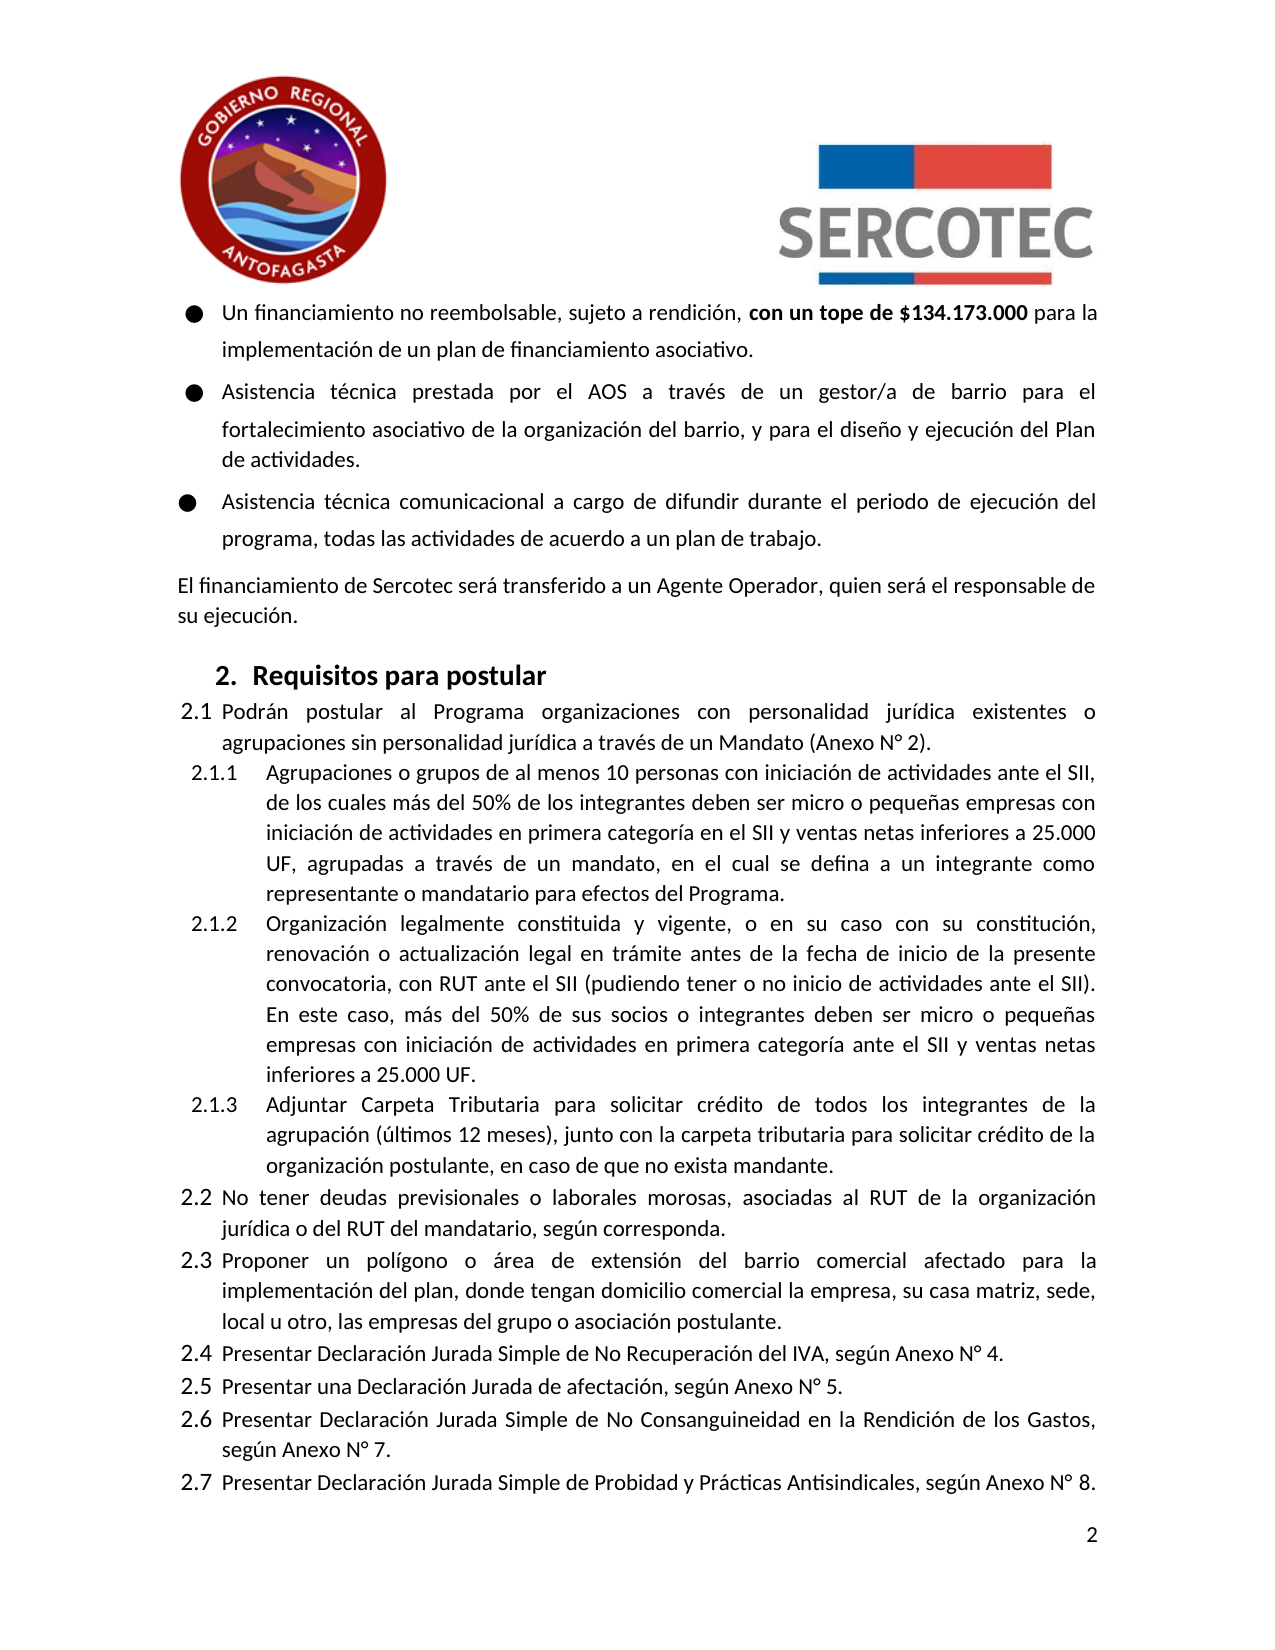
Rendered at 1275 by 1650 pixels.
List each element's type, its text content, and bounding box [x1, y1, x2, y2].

list Adjuntar Carpeta Tributaria para solicitar crédito de todos los integrantes de la agrupación (últimos 12 meses), junto con la carpeta tributaria para solicitar crédito de la organización postulante, en caso de que no exista mandante. [191, 1090, 1098, 1179]
list Asistencia técnica comunicacional a cargo de difundir durante el periodo de ejecución del programa, todas las actividades de acuerdo a un plan de trabajo. [177, 475, 1098, 552]
list Presentar Declaración Jurada Simple de No Recuperación del IVA, según Anexo N° 4. [180, 1337, 1098, 1367]
list Presentar Declaración Jurada Simple de Probidad y Prácticas Antisindicales, según Anexo N° 8. [180, 1466, 1098, 1496]
list Asistencia técnica prestada por el AOS a través de un gestor/a de barrio para el fortalecimiento asociativo de la organización del barrio, y para el diseño y ejecución del Plan de actividades. [184, 366, 1098, 473]
text El financiamiento de Sercotec será transferido a un Agente Operador, quien será el responsable de su ejecución. [177, 571, 1098, 629]
list Un financiamiento no reembolsable, sujeto a rendición, con un tope de $134.173.000 para la implementación de un plan de financiamiento asociativo. [184, 286, 1098, 363]
picture [777, 141, 1097, 287]
subtitle Requisitos para postular [215, 657, 1098, 692]
list Agrupaciones o grupos de al menos 10 personas con iniciación de actividades ante el SII, de los cuales más del 50% de los integrantes deben ser micro o pequeñas empresas con iniciación de actividades en primera categoría en el SII y ventas netas inferiores a 25.000 UF, agrupadas a través de un mandato, en el cual se defina a un integrante como representante o mandatario para efectos del Programa. [191, 758, 1098, 907]
list No tener deudas previsionales o laborales morosas, asociadas al RUT de la organización jurídica o del RUT del mandatario, según corresponda. [180, 1181, 1098, 1242]
list Podrán postular al Programa organizaciones con personalidad jurídica existentes o agrupaciones sin personalidad jurídica a través de un Mandato (Anexo N° 2). [180, 695, 1098, 756]
list Proponer un polígono o área de extensión del barrio comercial afectado para la implementación del plan, donde tengan domicilio comercial la empresa, su casa matriz, sede, local u otro, las empresas del grupo o asociación postulante. [180, 1244, 1098, 1335]
picture [177, 73, 390, 287]
list Presentar una Declaración Jurada de afectación, según Anexo N° 5. [180, 1370, 1098, 1400]
list Presentar Declaración Jurada Simple de No Consanguineidad en la Rendición de los Gastos, según Anexo N° 7. [180, 1403, 1098, 1463]
list Organización legalmente constituida y vigente, o en su caso con su constitución, renovación o actualización legal en trámite antes de la fecha de inicio de la presente convocatoria, con RUT ante el SII (pudiendo tener o no inicio de actividades ante el SII). En este caso, más del 50% de sus socios o integrantes deben ser micro o pequeñas empresas con iniciación de actividades en primera categoría ante el SII y ventas netas inferiores a 25.000 UF. [191, 909, 1098, 1088]
